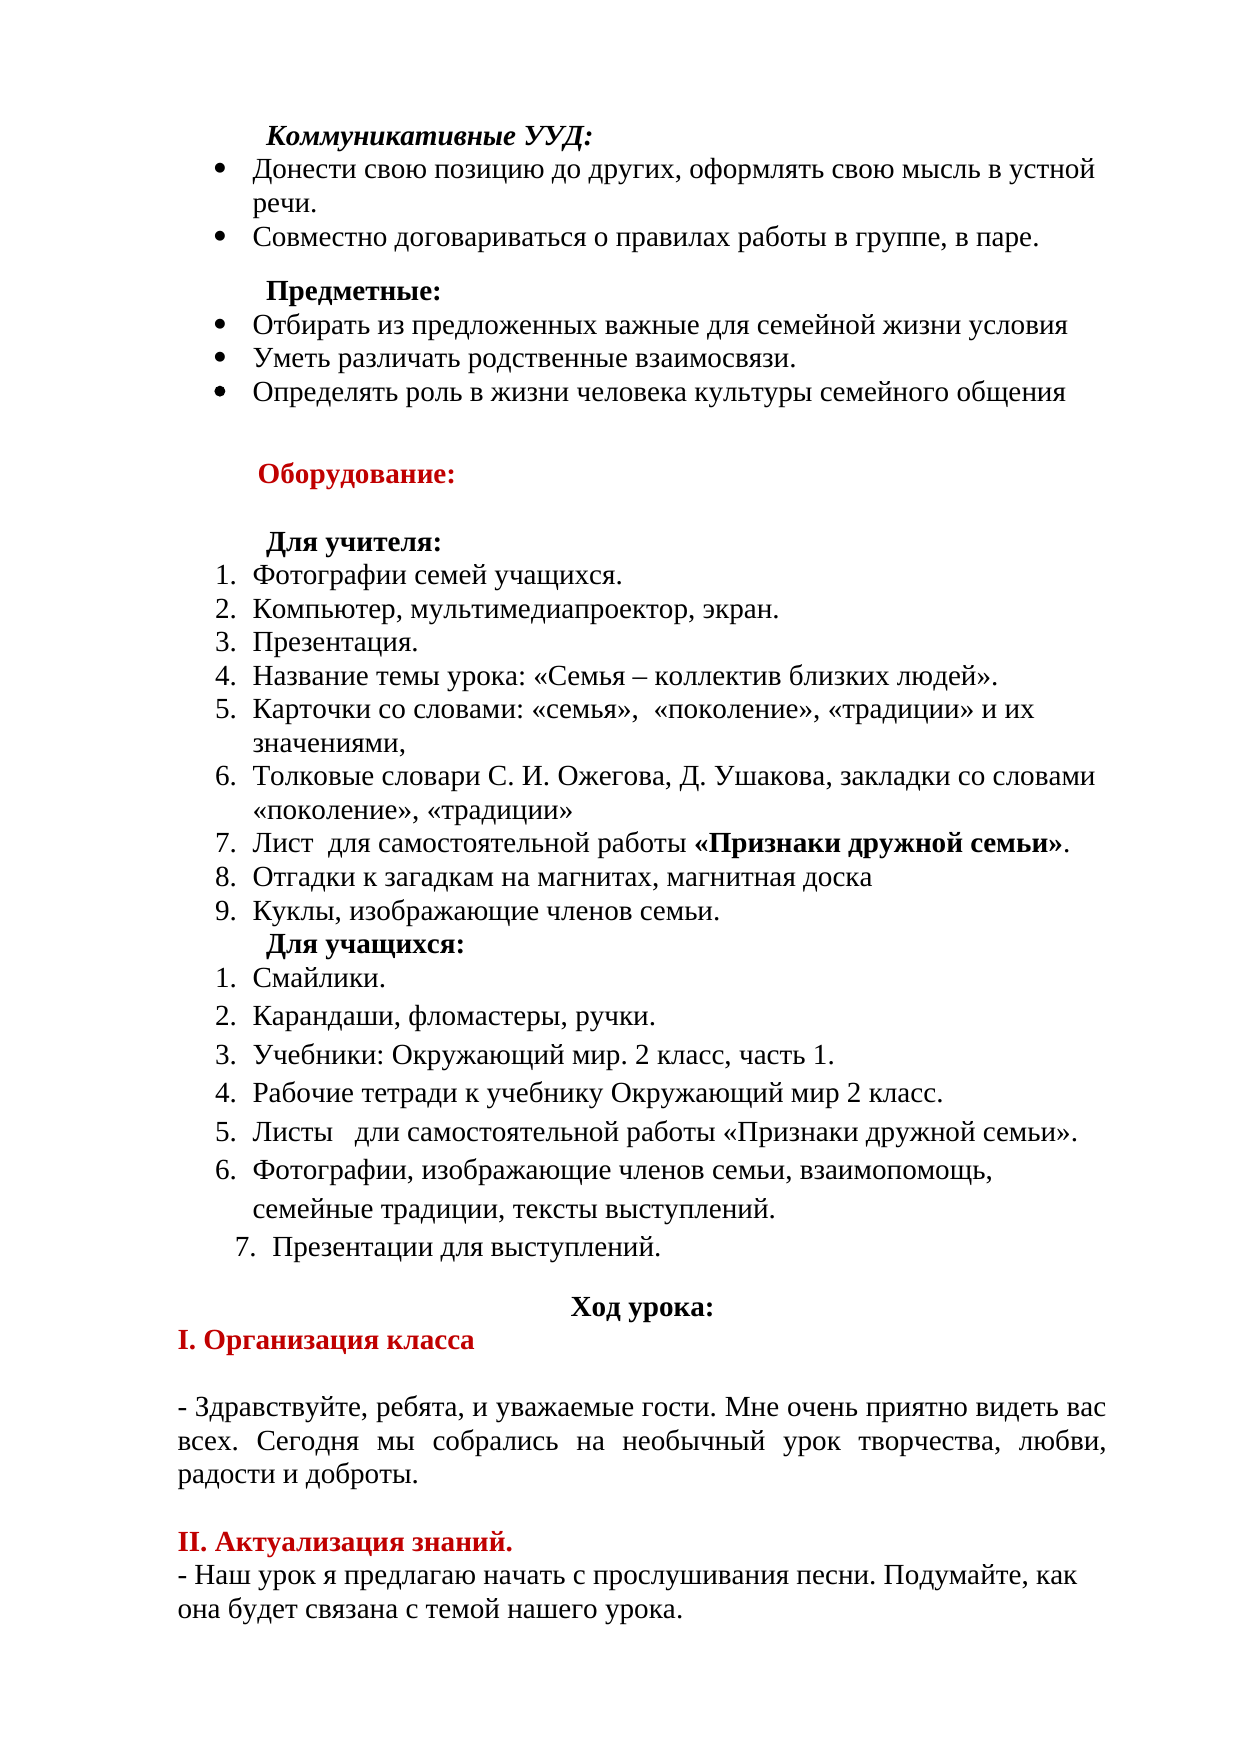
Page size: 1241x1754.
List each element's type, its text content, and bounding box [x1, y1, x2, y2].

list Фотографии семей учащихся. [215, 557, 1107, 591]
list Карточки со словами: «семья», «поколение», «традиции» и их значениями, [215, 691, 1107, 758]
text Для учащихся: [177, 926, 1107, 960]
text Оборудование: [177, 457, 1107, 490]
list Отгадки к загадкам на магнитах, магнитная доска [215, 859, 1107, 893]
list Фотографии, изображающие членов семьи, взаимопомощь, семейные традиции, тексты выступлений. [215, 1152, 1107, 1224]
list Карандаши, фломастеры, ручки. [215, 998, 1107, 1032]
list Рабочие тетради к учебнику Окружающий мир 2 класс. [215, 1075, 1107, 1109]
list Смайлики. [215, 960, 1107, 993]
list Уметь различать родственные взаимосвязи. [215, 341, 1107, 374]
text - Здравствуйте, ребята, и уважаемые гости. Мне очень приятно видеть вас всех. Сегодня мы собрались на необычный урок творчества, любви, радости и доброты. [177, 1389, 1107, 1490]
list Листы дли самостоятельной работы «Признаки дружной семьи». [215, 1114, 1107, 1147]
list Определять роль в жизни человека культуры семейного общения [215, 374, 1107, 408]
list Название темы урока: «Семья – коллектив близких людей». [215, 658, 1107, 691]
text - Наш урок я предлагаю начать с прослушивания песни. Подумайте, как она будет связана с темой нашего урока. [177, 1557, 1107, 1624]
text Ход урока: [177, 1289, 1107, 1322]
list Толковые словари С. И. Ожегова, Д. Ушакова, закладки со словами «поколение», «традиции» [215, 758, 1107, 826]
text Для учителя: [177, 524, 1107, 557]
text II. Актуализация знаний. [177, 1490, 1107, 1557]
list Учебники: Окружающий мир. 2 класс, часть 1. [215, 1037, 1107, 1070]
list Компьютер, мультимедиапроектор, экран. [215, 591, 1107, 624]
list Презентация. [215, 624, 1107, 658]
list Донести свою позицию до других, оформлять свою мысль в устной речи. [215, 152, 1107, 219]
text Предметные: [177, 273, 1107, 307]
list Совместно договариваться о правилах работы в группе, в паре. [215, 219, 1107, 252]
list Презентации для выступлений. [234, 1229, 1107, 1263]
list Куклы, изображающие членов семьи. [215, 893, 1107, 926]
text I. Организация класса [177, 1322, 1107, 1356]
list Отбирать из предложенных важные для семейной жизни условия [215, 307, 1107, 341]
list Лист для самостоятельной работы «Признаки дружной семьи». [215, 826, 1107, 859]
text Коммуникативные УУД: [177, 118, 1107, 152]
